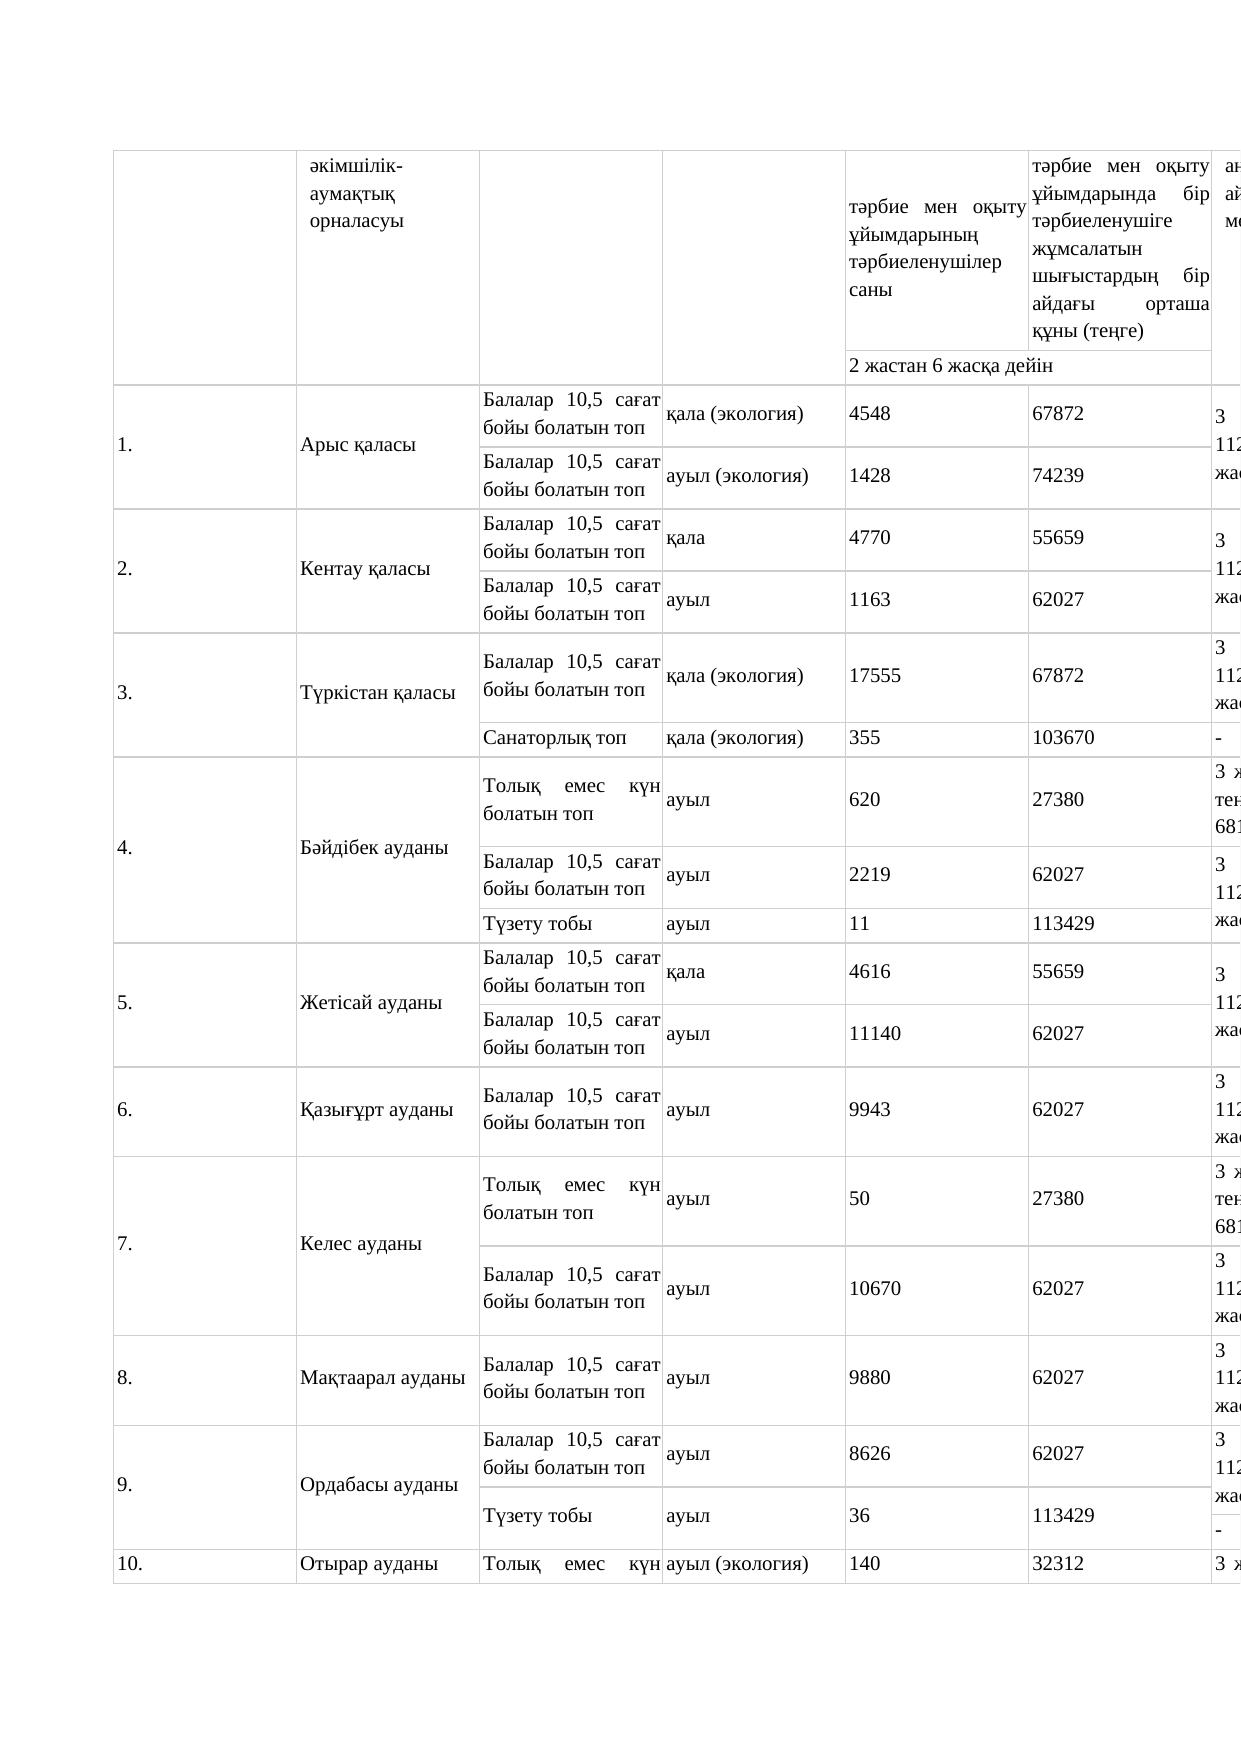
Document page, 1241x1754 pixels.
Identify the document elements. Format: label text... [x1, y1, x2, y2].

table_cell 8. [114, 1336, 296, 1424]
table_cell 10670 [846, 1247, 1028, 1335]
table_cell Балалар 10,5 сағат бойы болатын топ [480, 1005, 662, 1066]
table_cell Балалар 10,5 сағат бойы болатын топ [480, 1068, 662, 1156]
table_cell 55659 [1029, 510, 1211, 570]
table_cell Мектепке дейінгі тәрбие мен оқыту ұйымдарының тәрбиеленушілер саны [846, 151, 1028, 350]
table_cell Балалар 10,5 сағат бойы болатын топ [480, 572, 662, 632]
table_cell Балалар 10,5 сағат бойы болатын топ [480, 1247, 662, 1335]
table_cell Бәйдібек ауданы [297, 758, 479, 942]
table_cell 2 жастан 6 жасқа дейін [846, 351, 1211, 384]
table_cell 27380 [1029, 1157, 1211, 1245]
table_cell 1. [114, 386, 296, 508]
table_cell Толық емес күн болатын топ [480, 758, 662, 846]
table_cell Түркістан қаласы [297, 634, 479, 756]
table_cell 6. [114, 1068, 296, 1156]
table_cell Балалар 10,5 сағат бойы болатын топ [480, 448, 662, 508]
table_cell 113429 [1029, 1488, 1211, 1548]
table_cell 4770 [846, 510, 1028, 570]
table_cell 74239 [1029, 448, 1211, 508]
table_cell 1163 [846, 572, 1028, 632]
table_cell Санаторлық топ [480, 723, 662, 756]
table_cell қала (экология) [663, 723, 845, 756]
table_cell 8626 [846, 1426, 1028, 1486]
table_cell ауыл [663, 1426, 845, 1486]
table_cell Балалар 10,5 сағат бойы болатын топ [480, 510, 662, 570]
table_cell ауыл [663, 847, 845, 908]
table_cell 62027 [1029, 1247, 1211, 1335]
table_cell ауыл [663, 909, 845, 942]
table_cell 67872 [1029, 386, 1211, 446]
table_cell Толық емес күн болатын топ [480, 1157, 662, 1245]
table_cell ауыл [663, 1005, 845, 1066]
table_cell Балалар 10,5 сағат бойы болатын топ [480, 386, 662, 446]
table_cell 620 [846, 758, 1028, 846]
table_cell Жетісай ауданы [297, 944, 479, 1066]
table_cell қала (экология) [663, 634, 845, 722]
table_cell 11140 [846, 1005, 1028, 1066]
table_cell Кентау қаласы [297, 510, 479, 632]
table_cell 3 жасқа дейін 11214 теңге, 3-тен 6 жасқа 13630 теңге [1212, 510, 1240, 632]
table_cell 17555 [846, 634, 1028, 722]
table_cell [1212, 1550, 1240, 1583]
table_cell Түзету тобы [480, 1488, 662, 1548]
table_cell Арыс қаласы [297, 386, 479, 508]
table_cell қала (экология) [663, 386, 845, 446]
table_cell Балалар 10,5 сағат бойы болатын топ [480, 1336, 662, 1424]
table_cell 2. [114, 510, 296, 632]
table_cell ауыл [663, 758, 845, 846]
table_cell ауыл [663, 1336, 845, 1424]
table_cell 4. [114, 758, 296, 942]
table_cell Балалар 10,5 сағат бойы болатын топ [480, 1426, 662, 1486]
table_cell 36 [846, 1488, 1028, 1548]
table_cell ауыл [663, 1247, 845, 1335]
table_cell 140 [846, 1550, 1028, 1583]
table_cell 1428 [846, 448, 1028, 508]
table_cell ауыл (экология) [663, 448, 845, 508]
table_cell 62027 [1029, 1068, 1211, 1156]
table_cell 11 [846, 909, 1028, 942]
table_cell 67872 [1029, 634, 1211, 722]
table_cell 103670 [1029, 723, 1211, 756]
table_cell ауыл [663, 1157, 845, 1245]
table_cell 62027 [1029, 1336, 1211, 1424]
table_cell - [1212, 1515, 1240, 1548]
table_cell 3. [114, 634, 296, 756]
table_cell 9. [114, 1426, 296, 1548]
table_cell 2219 [846, 847, 1028, 908]
table_cell ауыл (экология) [663, 1550, 845, 1583]
table_cell ауыл [663, 572, 845, 632]
table_cell Мақтаарал ауданы [297, 1336, 479, 1424]
table_cell 7. [114, 1157, 296, 1335]
table_cell 113429 [1029, 909, 1211, 942]
table_cell Түзету тобы [480, 909, 662, 942]
table_cell Отырар ауданы [297, 1550, 479, 1583]
table_cell - [1212, 723, 1240, 756]
table_cell 50 [846, 1157, 1028, 1245]
table_cell ауыл [663, 1068, 845, 1156]
table_cell 3 жасқа дейін 11214 теңге, 3-тен 6 жасқа 13630 теңге [1212, 386, 1240, 508]
table_cell Толық емес күн болатын топ [480, 1550, 662, 1583]
table_cell 62027 [1029, 847, 1211, 908]
table_cell Балалар 10,5 сағат бойы болатын топ [480, 847, 662, 908]
table_cell 55659 [1029, 944, 1211, 1004]
table_cell 32312 [1029, 1550, 1211, 1583]
table_cell 62027 [1029, 572, 1211, 632]
table_cell Ордабасы ауданы [297, 1426, 479, 1548]
table_cell қала [663, 510, 845, 570]
table_cell Балалар 10,5 сағат бойы болатын топ [480, 634, 662, 722]
table_cell 10. [114, 1550, 296, 1583]
table_cell 5. [114, 944, 296, 1066]
table_cell 9943 [846, 1068, 1028, 1156]
table_cell Мектепке дейінгі тәрбие мен оқыту ұйымдарында бір тәрбиеленушіге жұмсалатын шығыстардың бір айдағы орташа құны (теңге) [1029, 151, 1211, 350]
table_cell 62027 [1029, 1005, 1211, 1066]
table_cell 4616 [846, 944, 1028, 1004]
table_cell ауыл [663, 1488, 845, 1548]
table_cell 9880 [846, 1336, 1028, 1424]
table_cell қала [663, 944, 845, 1004]
table_cell 355 [846, 723, 1028, 756]
table_cell Қазығұрт ауданы [297, 1068, 479, 1156]
table_cell Келес ауданы [297, 1157, 479, 1335]
table_cell Балалар 10,5 сағат бойы болатын топ [480, 944, 662, 1004]
table_cell 62027 [1029, 1426, 1211, 1486]
table_cell 27380 [1029, 758, 1211, 846]
table_cell 3 жасқа дейін 11214 теңге, 3-тен 6 жасқа 13630 теңге [1212, 944, 1240, 1066]
table_cell 4548 [846, 386, 1028, 446]
